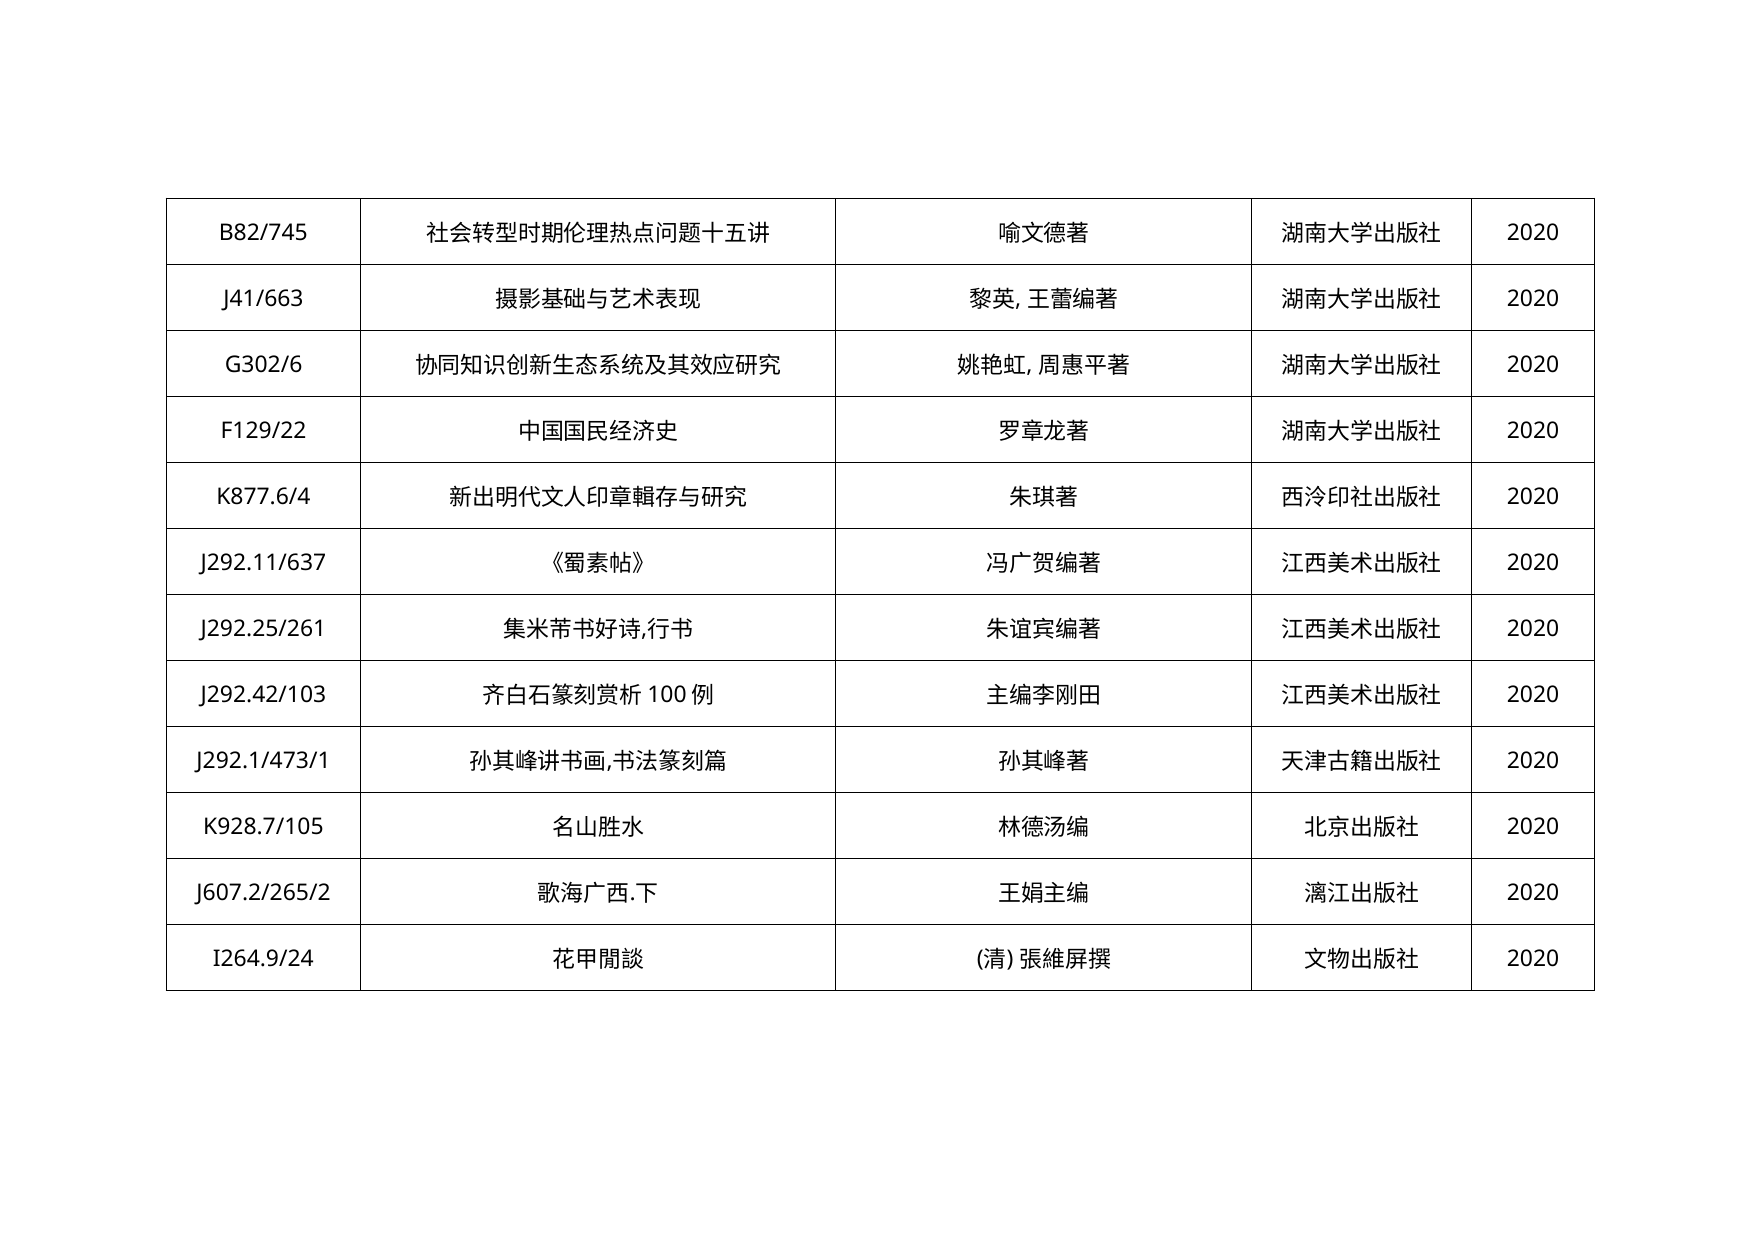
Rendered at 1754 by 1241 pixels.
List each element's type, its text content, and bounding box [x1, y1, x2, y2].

table_cell 社会转型时期伦理热点问题十五讲 [361, 199, 835, 264]
table_cell 摄影基础与艺术表现 [361, 265, 835, 330]
table_cell 文物出版社 [1252, 925, 1471, 990]
table_cell 漓江出版社 [1252, 859, 1471, 924]
table_cell 2020 [1472, 529, 1594, 594]
table_cell 《蜀素帖》 [361, 529, 835, 594]
table_cell 姚艳虹, 周惠平著 [836, 331, 1251, 396]
table_cell K928.7/105 [167, 793, 360, 858]
table_cell 新出明代文人印章輯存与研究 [361, 463, 835, 528]
table_cell 林德汤编 [836, 793, 1251, 858]
table_cell I264.9/24 [167, 925, 360, 990]
table_cell 湖南大学出版社 [1252, 199, 1471, 264]
table_cell 朱谊宾编著 [836, 595, 1251, 660]
table_cell J607.2/265/2 [167, 859, 360, 924]
table_cell 齐白石篆刻赏析100例 [361, 661, 835, 726]
table_cell 集米芾书好诗,行书 [361, 595, 835, 660]
table_cell 冯广贺编著 [836, 529, 1251, 594]
table_cell 孙其峰著 [836, 727, 1251, 792]
table_cell 歌海广西.下 [361, 859, 835, 924]
table_cell 天津古籍出版社 [1252, 727, 1471, 792]
table_cell 喻文德著 [836, 199, 1251, 264]
table_cell 江西美术出版社 [1252, 595, 1471, 660]
table_cell 江西美术出版社 [1252, 529, 1471, 594]
table_cell 湖南大学出版社 [1252, 331, 1471, 396]
table_cell 协同知识创新生态系统及其效应研究 [361, 331, 835, 396]
table_cell 中国国民经济史 [361, 397, 835, 462]
table_cell B82/745 [167, 199, 360, 264]
table_cell 花甲閒談 [361, 925, 835, 990]
table_cell 江西美术出版社 [1252, 661, 1471, 726]
table_cell 朱琪著 [836, 463, 1251, 528]
table_cell 孙其峰讲书画,书法篆刻篇 [361, 727, 835, 792]
table_cell 2020 [1472, 925, 1594, 990]
table_cell 2020 [1472, 397, 1594, 462]
table_cell 名山胜水 [361, 793, 835, 858]
table_cell F129/22 [167, 397, 360, 462]
table_cell 2020 [1472, 199, 1594, 264]
table_cell 黎英, 王蕾编著 [836, 265, 1251, 330]
table_cell G302/6 [167, 331, 360, 396]
table_cell 2020 [1472, 331, 1594, 396]
table_cell 北京出版社 [1252, 793, 1471, 858]
table_cell K877.6/4 [167, 463, 360, 528]
table_cell 2020 [1472, 727, 1594, 792]
table_cell 2020 [1472, 793, 1594, 858]
table_cell 湖南大学出版社 [1252, 265, 1471, 330]
table_cell 西泠印社出版社 [1252, 463, 1471, 528]
table_cell J41/663 [167, 265, 360, 330]
table_cell 湖南大学出版社 [1252, 397, 1471, 462]
table_cell 主编李刚田 [836, 661, 1251, 726]
table_cell (清) 張維屏撰 [836, 925, 1251, 990]
table_cell 2020 [1472, 595, 1594, 660]
table_cell 王娟主编 [836, 859, 1251, 924]
table_cell 2020 [1472, 265, 1594, 330]
table_cell 罗章龙著 [836, 397, 1251, 462]
table_cell 2020 [1472, 661, 1594, 726]
table_cell J292.25/261 [167, 595, 360, 660]
table_cell 2020 [1472, 859, 1594, 924]
table_cell 2020 [1472, 463, 1594, 528]
table_cell J292.42/103 [167, 661, 360, 726]
table_cell J292.1/473/1 [167, 727, 360, 792]
table_cell J292.11/637 [167, 529, 360, 594]
